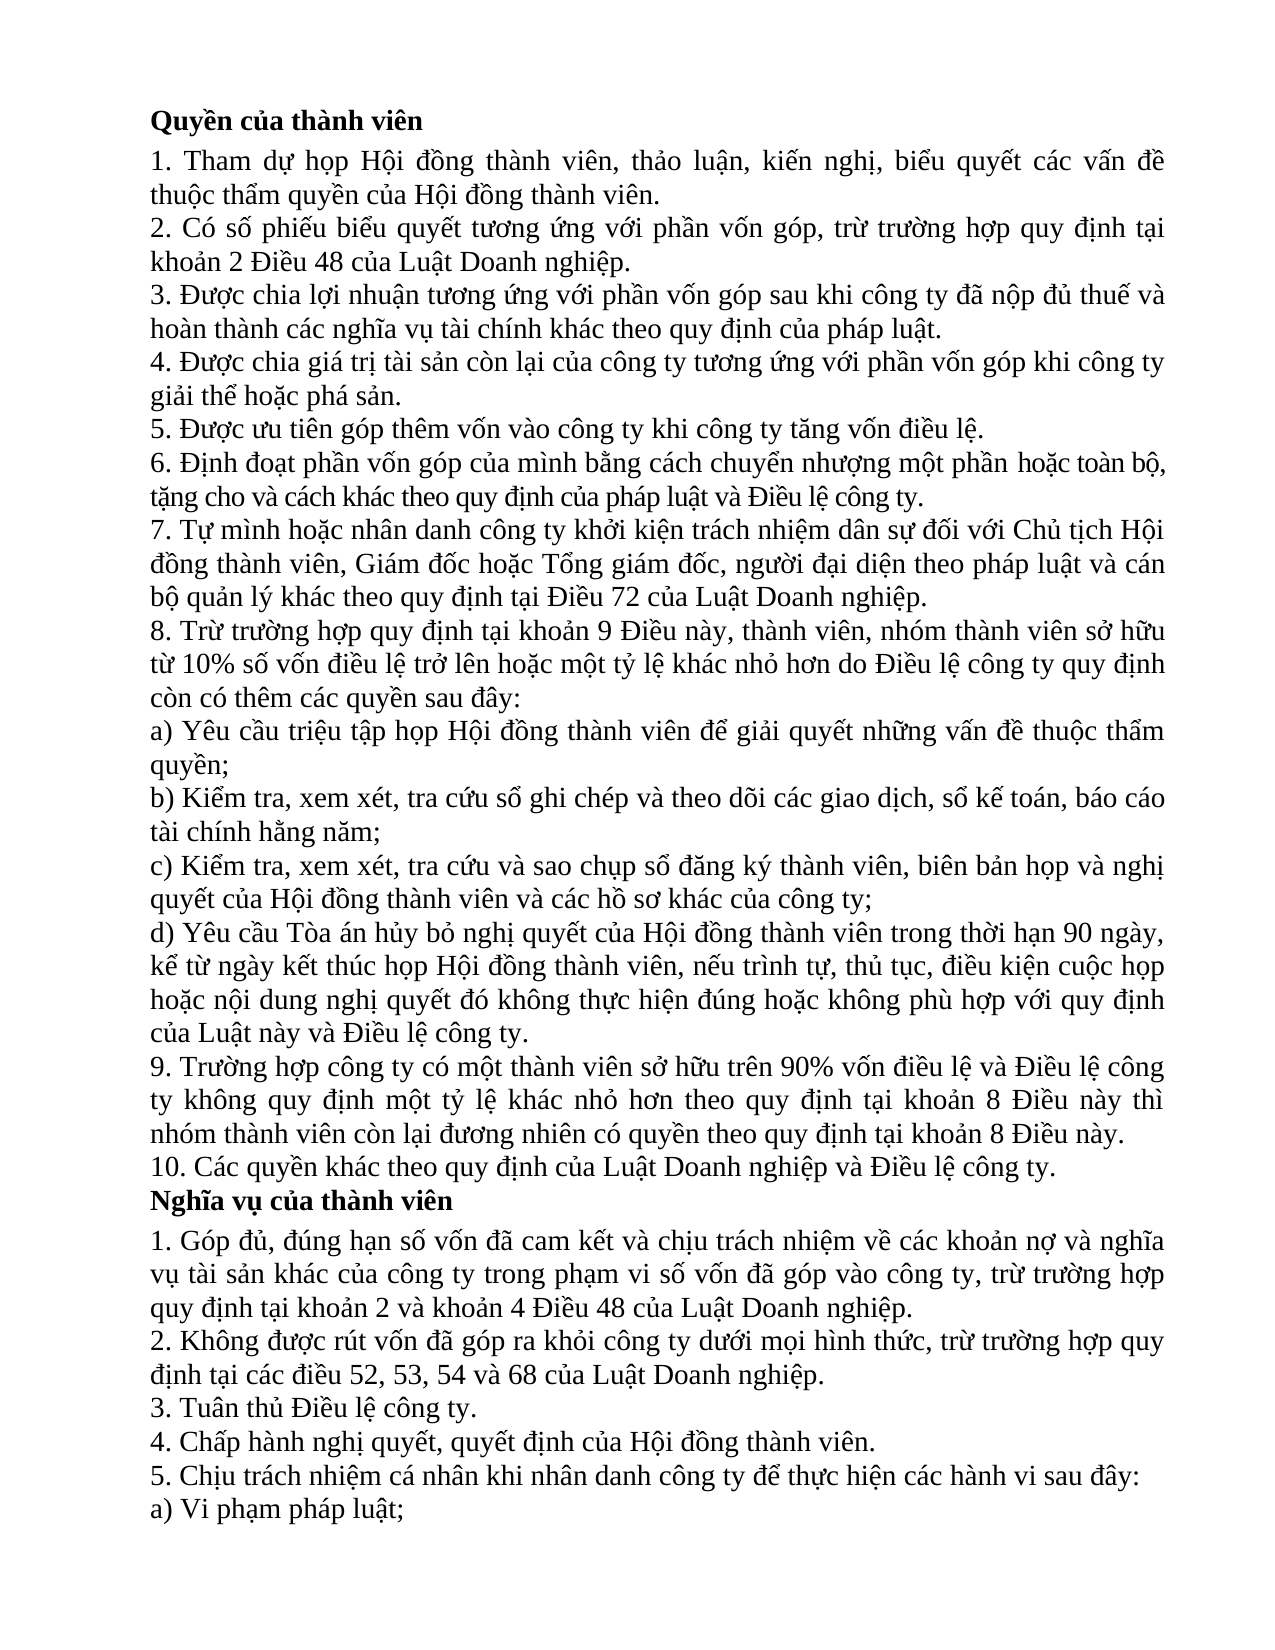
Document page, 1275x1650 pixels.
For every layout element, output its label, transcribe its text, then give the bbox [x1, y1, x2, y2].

text d) Yêu cầu Tòa án hủy bỏ nghị quyết của Hội đồng thành viên trong thời hạn 90 ngày, kể từ ngày kết thúc họp Hội đồng thành viên, nếu trình tự, thủ tục, điều kiện cuộc họp hoặc nội dung nghị quyết đó không thực hiện đúng hoặc không phù hợp với quy định của Luật này và Điều lệ công ty. [150, 915, 1167, 1049]
text 5. Được ưu tiên góp thêm vốn vào công ty khi công ty tăng vốn điều lệ. [150, 412, 1167, 445]
text 7. Tự mình hoặc nhân danh công ty khởi kiện trách nhiệm dân sự đối với Chủ tịch Hội đồng thành viên, Giám đốc hoặc Tổng giám đốc, người đại diện theo pháp luật và cán bộ quản lý khác theo quy định tại Điều 72 của Luật Doanh nghiệp. [150, 512, 1167, 613]
text b) Kiểm tra, xem xét, tra cứu sổ ghi chép và theo dõi các giao dịch, sổ kế toán, báo cáo tài chính hằng năm; [150, 781, 1167, 848]
text 4. Chấp hành nghị quyết, quyết định của Hội đồng thành viên. [150, 1424, 1167, 1458]
text 3. Được chia lợi nhuận tương ứng với phần vốn góp sau khi công ty đã nộp đủ thuế và hoàn thành các nghĩa vụ tài chính khác theo quy định của pháp luật. [150, 277, 1167, 344]
text 4. Được chia giá trị tài sản còn lại của công ty tương ứng với phần vốn góp khi công ty giải thể hoặc phá sản. [150, 344, 1167, 412]
text a) Yêu cầu triệu tập họp Hội đồng thành viên để giải quyết những vấn đề thuộc thẩm quyền; [150, 713, 1167, 781]
text 9. Trường hợp công ty có một thành viên sở hữu trên 90% vốn điều lệ và Điều lệ công ty không quy định một tỷ lệ khác nhỏ hơn theo quy định tại khoản 8 Điều này thì nhóm thành viên còn lại đương nhiên có quyền theo quy định tại khoản 8 Điều này. [150, 1049, 1167, 1149]
text 5. Chịu trách nhiệm cá nhân khi nhân danh công ty để thực hiện các hành vi sau đây: [150, 1458, 1167, 1491]
text 1. Tham dự họp Hội đồng thành viên, thảo luận, kiến nghị, biểu quyết các vấn đề thuộc thẩm quyền của Hội đồng thành viên. [150, 143, 1167, 210]
text 2. Không được rút vốn đã góp ra khỏi công ty dưới mọi hình thức, trừ trường hợp quy định tại các điều 52, 53, 54 và 68 của Luật Doanh nghiệp. [150, 1323, 1167, 1391]
text 2. Có số phiếu biểu quyết tương ứng với phần vốn góp, trừ trường hợp quy định tại khoản 2 Điều 48 của Luật Doanh nghiệp. [150, 210, 1167, 277]
text 1. Góp đủ, đúng hạn số vốn đã cam kết và chịu trách nhiệm về các khoản nợ và nghĩa vụ tài sản khác của công ty trong phạm vi số vốn đã góp vào công ty, trừ trường hợp quy định tại khoản 2 và khoản 4 Điều 48 của Luật Doanh nghiệp. [150, 1223, 1167, 1323]
text 6. Định đoạt phần vốn góp của mình bằng cách chuyển nhượng một phần hoặc toàn bộ, tặng cho và cách khác theo quy định của pháp luật và Điều lệ công ty. [150, 445, 1167, 512]
text 10. Các quyền khác theo quy định của Luật Doanh nghiệp và Điều lệ công ty. [150, 1149, 1167, 1183]
text 8. Trừ trường hợp quy định tại khoản 9 Điều này, thành viên, nhóm thành viên sở hữu từ 10% số vốn điều lệ trở lên hoặc một tỷ lệ khác nhỏ hơn do Điều lệ công ty quy định còn có thêm các quyền sau đây: [150, 613, 1167, 713]
text Nghĩa vụ của thành viên [150, 1183, 1167, 1217]
text Quyền của thành viên [150, 103, 1167, 137]
text c) Kiểm tra, xem xét, tra cứu và sao chụp sổ đăng ký thành viên, biên bản họp và nghị quyết của Hội đồng thành viên và các hồ sơ khác của công ty; [150, 848, 1167, 915]
text 3. Tuân thủ Điều lệ công ty. [150, 1391, 1167, 1424]
text a) Vi phạm pháp luật; [150, 1491, 1167, 1525]
